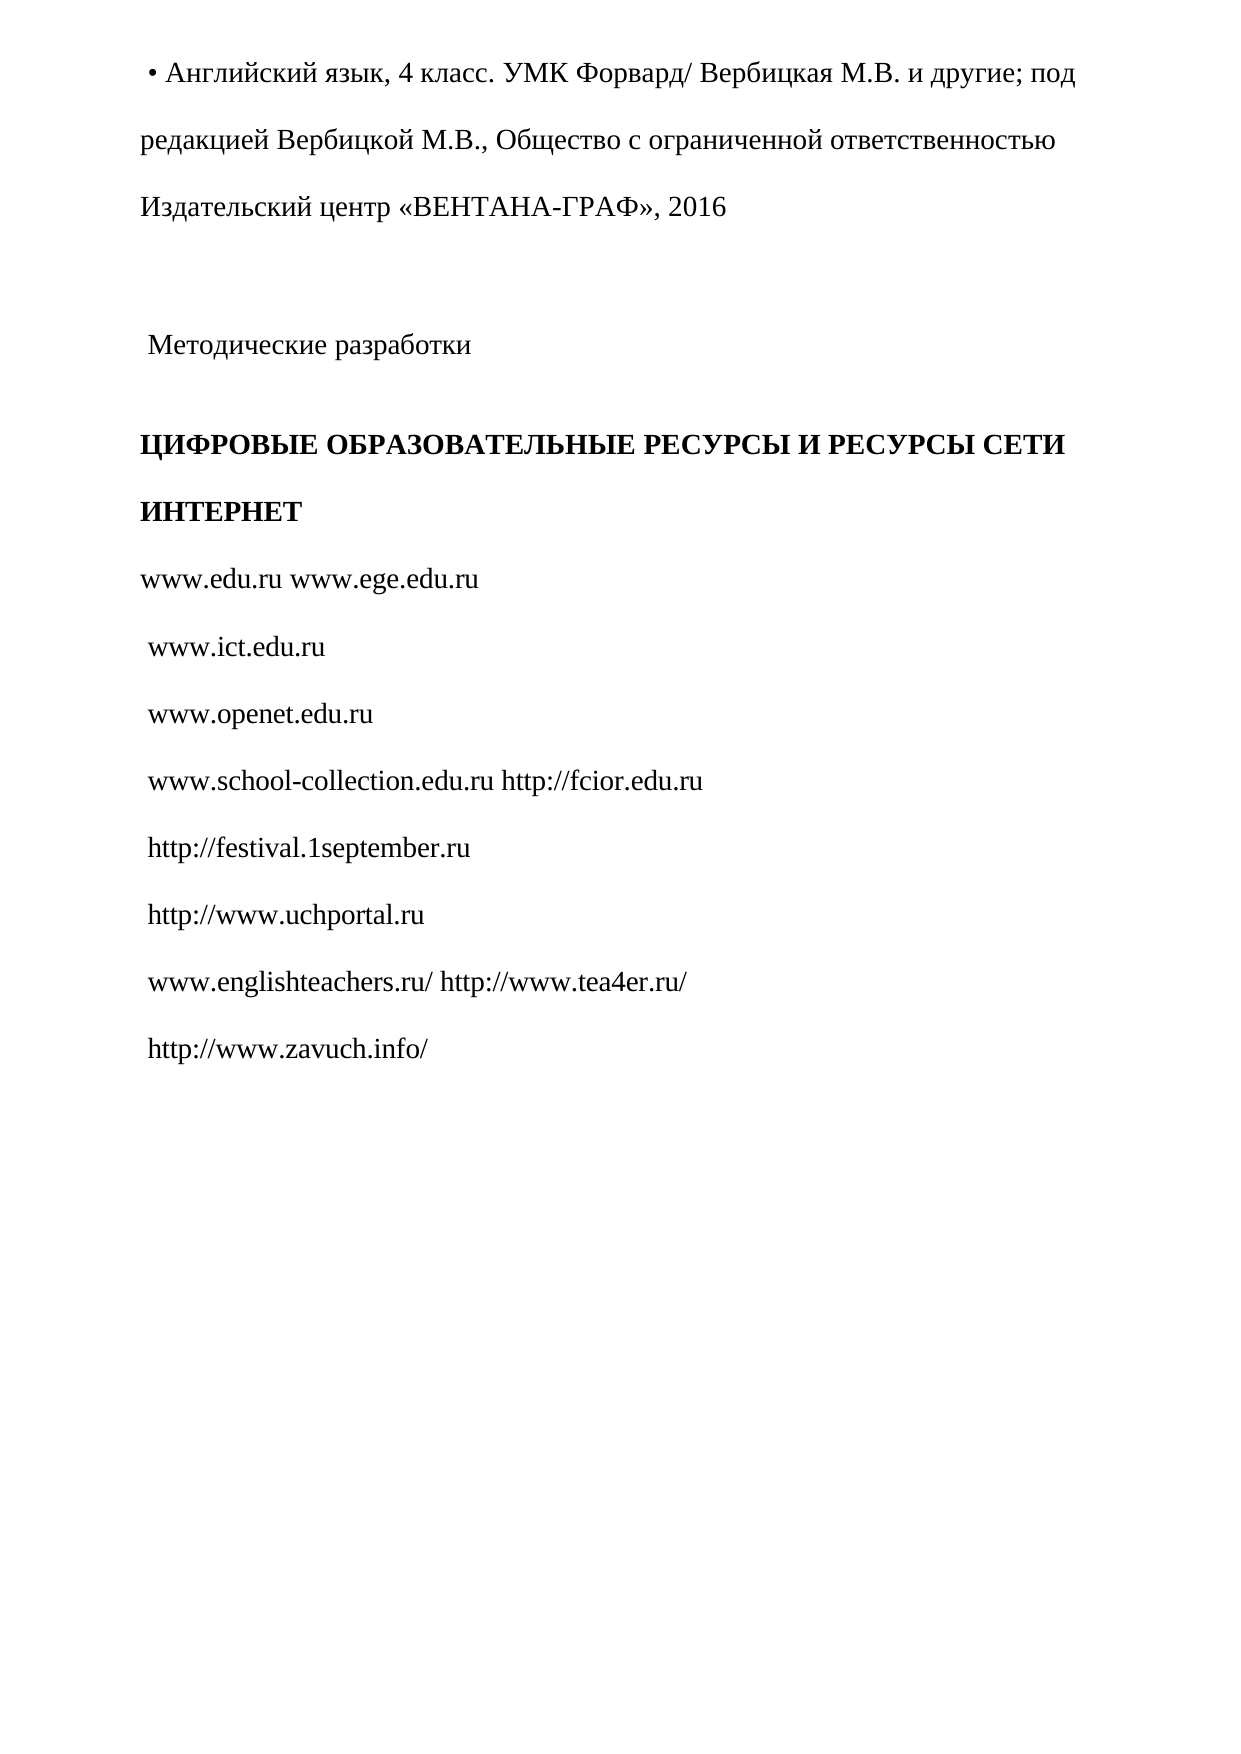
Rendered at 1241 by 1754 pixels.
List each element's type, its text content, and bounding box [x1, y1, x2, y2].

text Методические разработки [147, 327, 1146, 361]
list Английский язык, 4 класс. УМК Форвард/ Вербицкая М.В. и другие; под редакцией Вербицкой М.В., Общество с ограниченной ответственностью Издательский центр «ВЕНТАНА-ГРАФ», 2016 [140, 55, 1114, 223]
subtitle ЦИФРОВЫЕ ОБРАЗОВАТЕЛЬНЫЕ РЕСУРСЫ И РЕСУРСЫ СЕТИ ИНТЕРНЕТ [140, 427, 1104, 528]
text www.school-collection.edu.ru http://fcior.edu.ru http://festival.1september.ru http://www.uchportal.ru www.englishteachers.ru/ http://www.tea4er.ru/ http://www.zavuch.info/ [147, 763, 707, 1065]
text www.edu.ru www.ege.edu.ru www.ict.edu.ru www.openet.edu.ru [140, 562, 507, 729]
